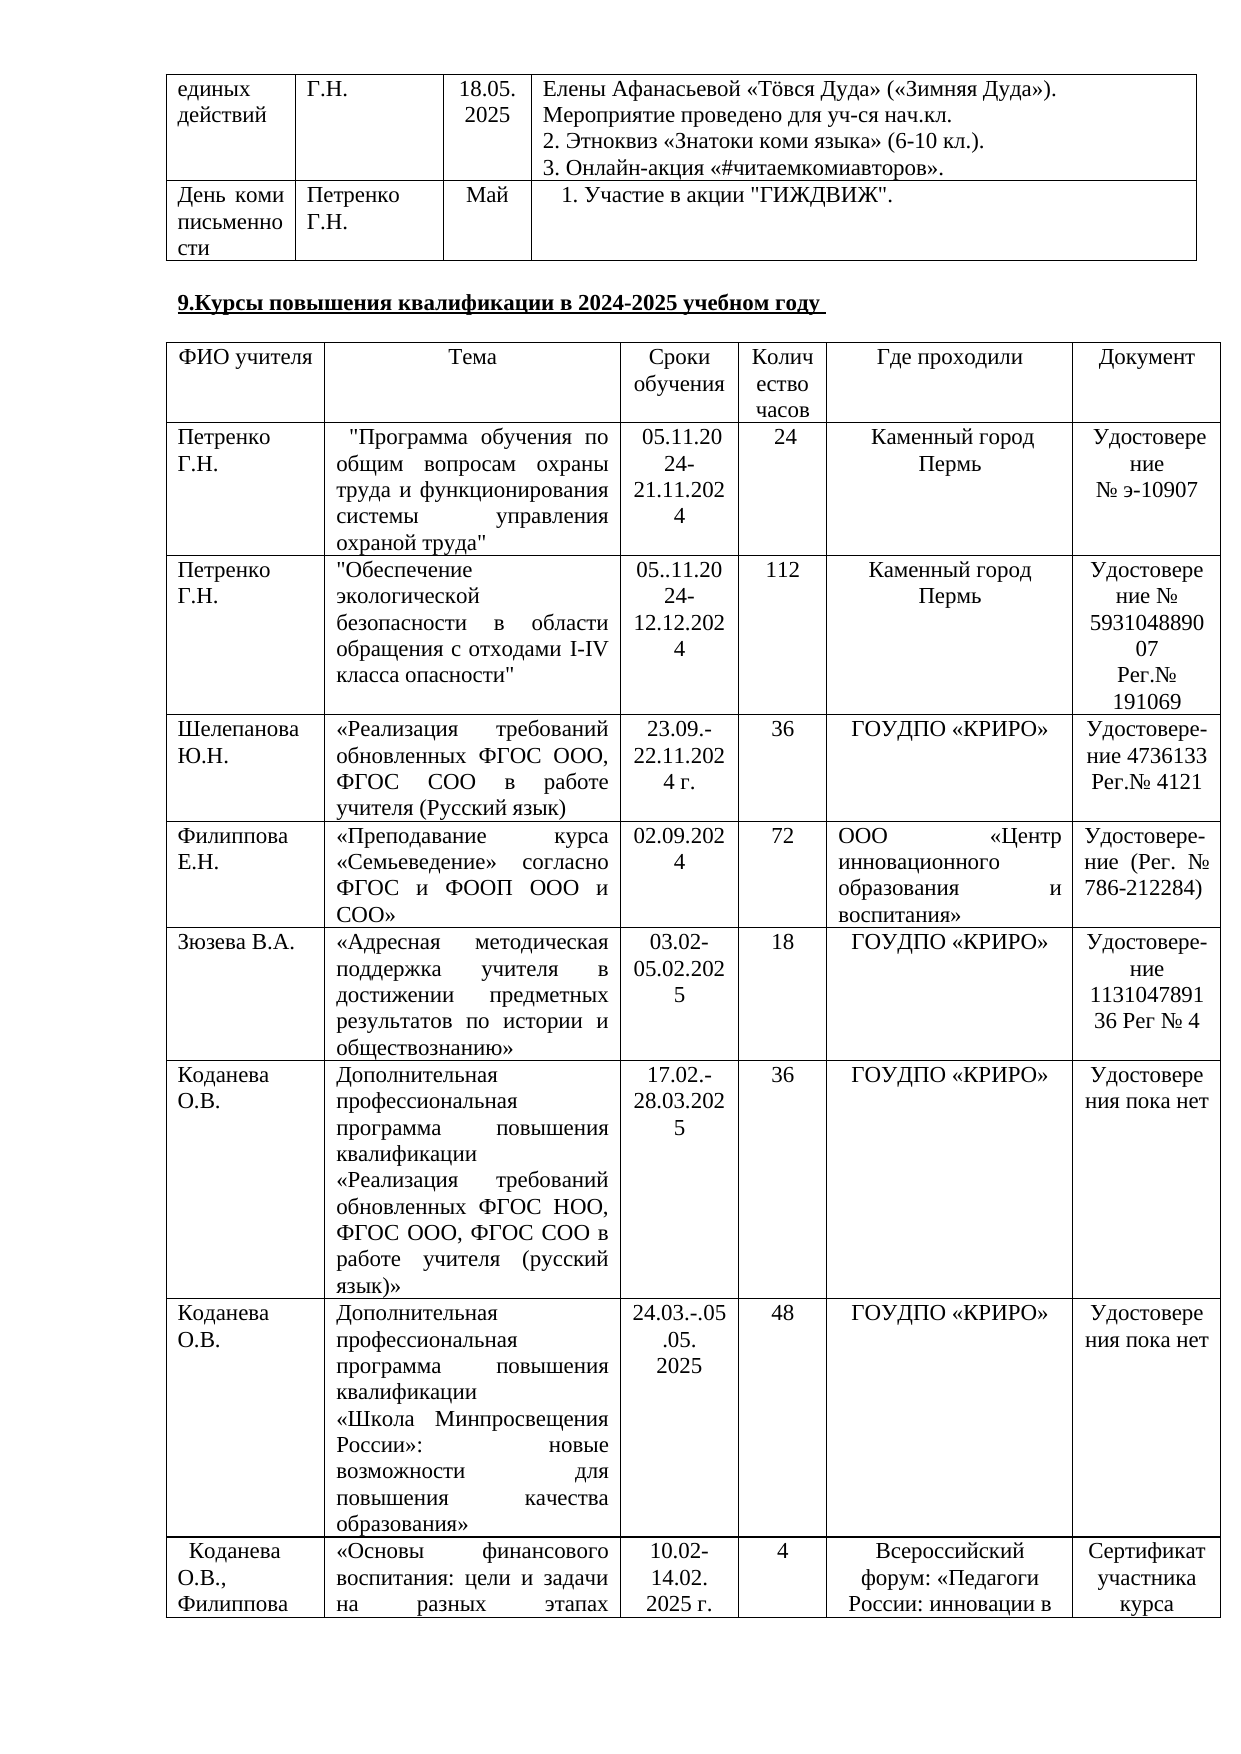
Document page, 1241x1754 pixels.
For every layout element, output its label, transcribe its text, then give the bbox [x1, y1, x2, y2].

table_cell Петренко Г.Н. [296, 181, 443, 260]
table_cell 36 [739, 1061, 826, 1298]
table_cell Дополнительная профессиональная программа повышения квалификации «Школа Минпросвещения России»: новые возможности для повышения качества образования» [325, 1299, 620, 1536]
table_cell "Обеспечение экологической безопасности в области обращения с отходами I-IV класса опасности" [325, 556, 620, 714]
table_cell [827, 1538, 1072, 1617]
table_cell «Адресная методическая поддержка учителя в достижении предметных результатов по истории и обществознанию» [325, 928, 620, 1060]
table_cell Май [444, 181, 531, 260]
table_cell 4 [739, 1538, 826, 1617]
table_cell Филиппова Е.Н. [167, 822, 324, 927]
table_cell 72 [739, 822, 826, 927]
text 9.Курсы повышения квалификации в 2024-2025 учебном году [177, 289, 1152, 316]
table_header Где проходили [827, 343, 1072, 422]
table_cell День коми письменности [167, 181, 295, 260]
table_cell Удостоверение № 593104889007 Рег.№ 191069 [1073, 556, 1220, 714]
table_cell «Реализация требований обновленных ФГОС ООО, ФГОС СОО в работе учителя (Русский язык) [325, 715, 620, 821]
table_header ФИО учителя [167, 343, 324, 422]
table_cell Удостовере-ние 113104789136 Рег № 4 [1073, 928, 1220, 1060]
table_cell Удостоверения пока нет [1073, 1299, 1220, 1536]
table_cell 18 [739, 928, 826, 1060]
table_cell 48 [739, 1299, 826, 1536]
table_cell 03.02-05.02.2025 [621, 928, 738, 1060]
table_cell 23.09.-22.11.2024 г. [621, 715, 738, 821]
table_cell 12.05-18.05.2025 [444, 75, 531, 180]
table_cell Дополнительная профессиональная программа повышения квалификации «Реализация требований обновленных ФГОС НОО, ФГОС ООО, ФГОС СОО в работе учителя (русский язык)» [325, 1061, 620, 1298]
table_header Документ [1073, 343, 1220, 422]
table_cell Удостовере-ние 4736133 Рег.№ 4121 [1073, 715, 1220, 821]
table_cell Удостовере-ние (Рег. № 786-212284) [1073, 822, 1220, 927]
table_cell ГОУДПО «КРИРО» [827, 928, 1072, 1060]
table_cell Коданева О.В. [167, 1061, 324, 1298]
table_cell Каменный город Пермь [827, 556, 1072, 714]
table_cell «Преподавание курса «Семьеведение» согласно ФГОС и ФООП ООО и СОО» [325, 822, 620, 927]
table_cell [1073, 1538, 1220, 1617]
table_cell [621, 1538, 738, 1617]
table_cell Каменный город Пермь [827, 423, 1072, 555]
table_header Тема [325, 343, 620, 422]
table_cell ГОУДПО «КРИРО» [827, 715, 1072, 821]
table_cell 05.11.2024-21.11.2024 [621, 423, 738, 555]
table_cell 24 [739, 423, 826, 555]
table_cell Петренко Г.Н. [296, 75, 443, 180]
table_cell Петренко Г.Н. [167, 423, 324, 555]
table_cell Коданева О.В. [167, 1299, 324, 1536]
table_cell Удостоверение № э-10907 [1073, 423, 1220, 555]
table_cell 1. Участие в акции "ГИЖДВИЖ". [532, 181, 1196, 260]
table_cell Удостоверения пока нет [1073, 1061, 1220, 1298]
table_cell Петренко Г.Н. [167, 556, 324, 714]
table_cell Шелепанова Ю.Н. [167, 715, 324, 821]
table_cell ГОУДПО «КРИРО» [827, 1299, 1072, 1536]
table_cell ГОУДПО «КРИРО» [827, 1061, 1072, 1298]
table_cell "Программа обучения по общим вопросам охраны труда и функционирования системы управления охраной труда" [325, 423, 620, 555]
table_cell 02.09.2024 [621, 822, 738, 927]
table_cell 112 [739, 556, 826, 714]
table_cell 17.02.-28.03.2025 [621, 1061, 738, 1298]
table_header Количество часов [739, 343, 826, 422]
table_cell 24.03.-.05.05. 2025 [621, 1299, 738, 1536]
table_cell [325, 1538, 620, 1617]
table_cell 05..11.2024-12.12.2024 [621, 556, 738, 714]
table_cell Зюзева В.А. [167, 928, 324, 1060]
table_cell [532, 75, 1196, 180]
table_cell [167, 1538, 324, 1617]
table_cell ООО «Центр инновационного образования и воспитания» [827, 822, 1072, 927]
table_cell 36 [739, 715, 826, 821]
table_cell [167, 75, 295, 180]
table_header Сроки обучения [621, 343, 738, 422]
